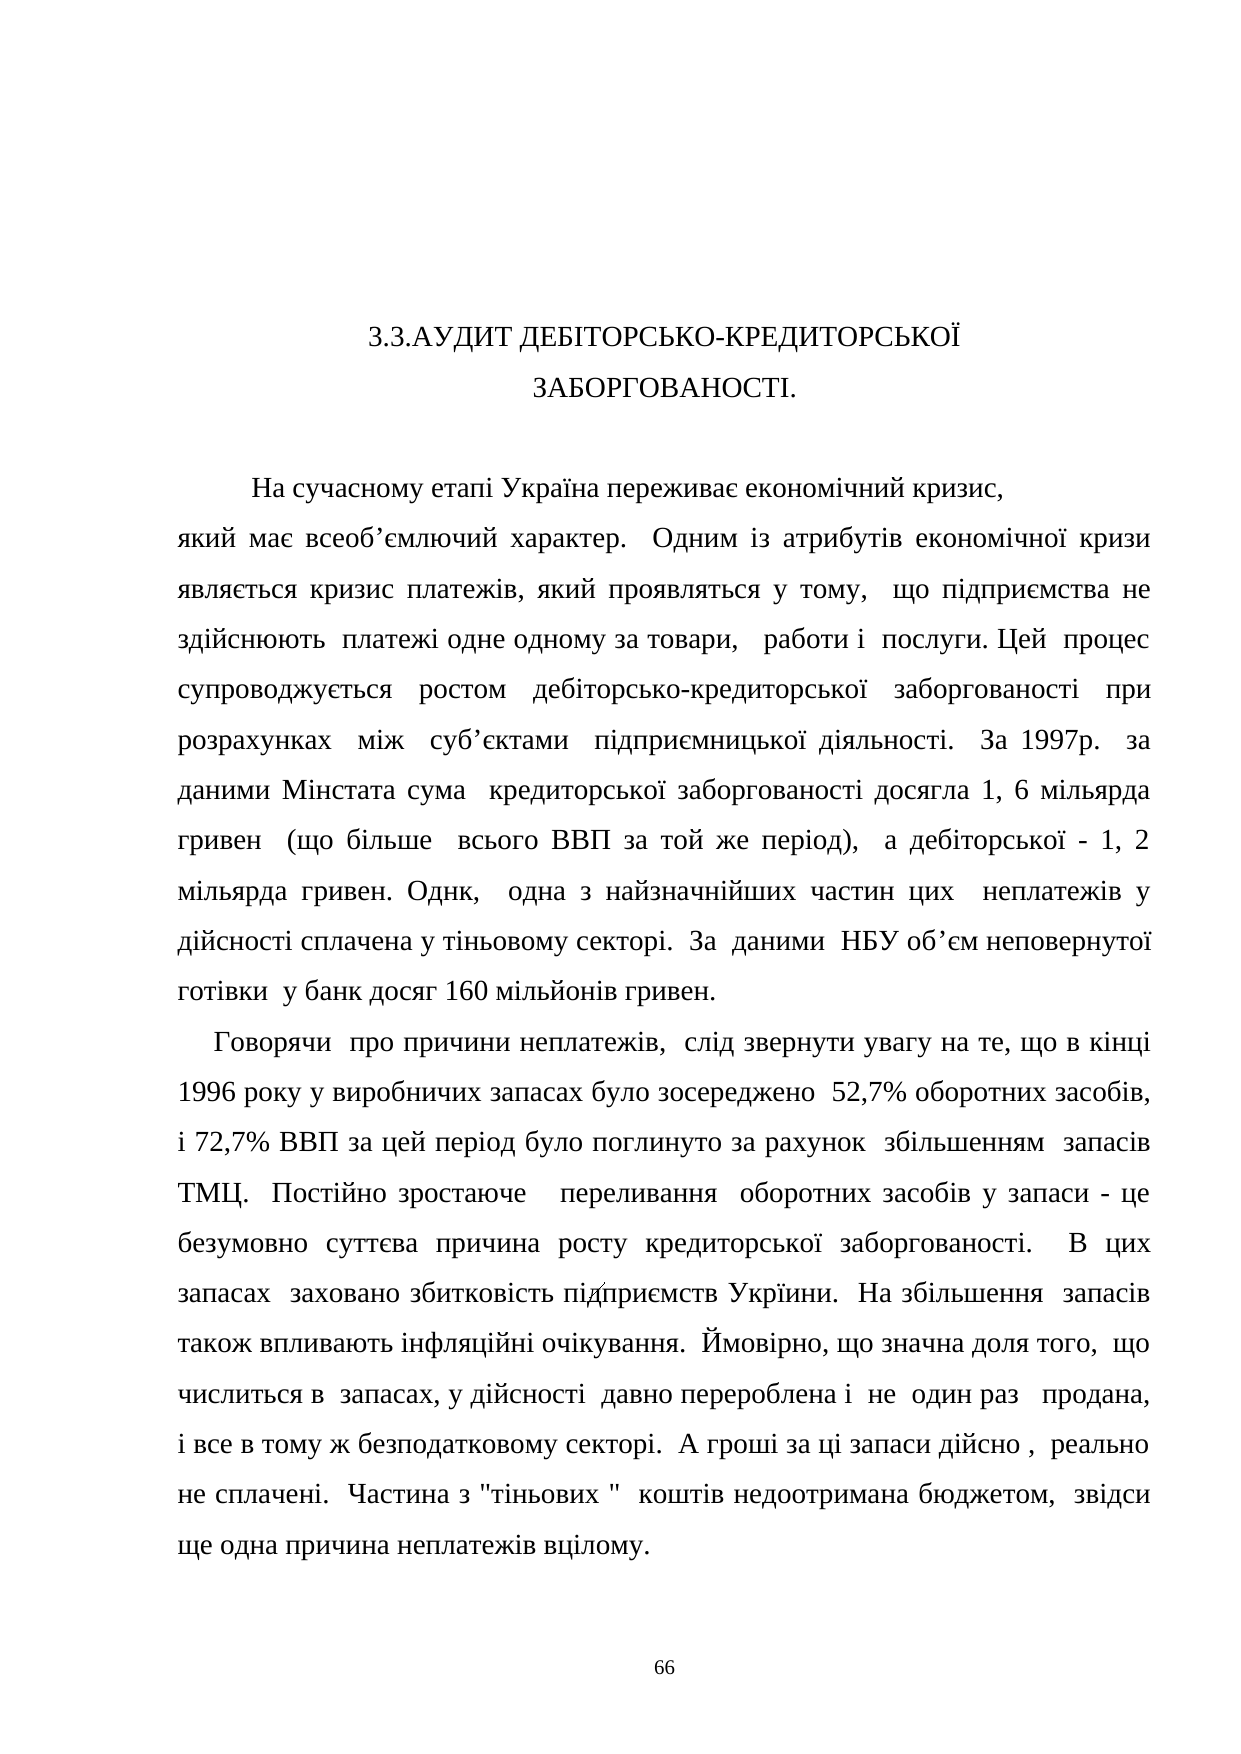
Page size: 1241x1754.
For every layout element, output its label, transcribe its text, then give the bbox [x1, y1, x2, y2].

text На сучасному етапі Україна переживає економічний кризис, [177, 470, 1152, 504]
text який має всеоб’ємлючий характер. Одним із атрибутів економічної кризи являється кризис платежів, який проявляться у тому, що підприємства не здійснюють платежі одне одному за товари, работи і послуги. Цей процес супроводжується ростом дебіторсько-кредиторської заборгованості при розрахунках між суб’єктами підприємницької діяльності. За 1997р. за даними Мінстата сума кредиторської заборгованості досягла 1, 6 мільярда гривен (що більше всього ВВП за той же період), а дебіторської - 1, 2 мільярда гривен. Однк, одна з найзначнійших частин цих неплатежів у дійсності сплачена у тіньовому секторі. За даними НБУ об’єм неповернутої готівки у банк досяг 160 мільйонів гривен. [177, 521, 1152, 1007]
text 3.3.АУДИТ ДЕБІТОРСЬКО-КРЕДИТОРСЬКОЇ [177, 319, 1152, 353]
text ЗАБОРГОВАНОСТІ. [177, 370, 1152, 403]
text Говорячи про причини неплатежів, слід звернути увагу на те, що в кінці 1996 року у виробничих запасах було зосереджено 52,7% оборотних засобів, і 72,7% ВВП за цей період було поглинуто за рахунок збільшенням запасів ТМЦ. Постійно зростаюче переливання оборотних засобів у запаси - це безумовно суттєва причина росту кредиторської заборгованості. В цих запасах заховано збитковість підприємств Укрїини. На збільшення запасів також впливають інфляційні очікування. Ймовірно, що значна доля того, що числиться в запасах, у дійсності давно перероблена і не один раз продана, і все в тому ж безподатковому секторі. А гроші за ці запаси дійсно , реально не сплачені. Частина з "тіньових " коштів недоотримана бюджетом, звідси ще одна причина неплатежів вцілому. [177, 1024, 1152, 1560]
